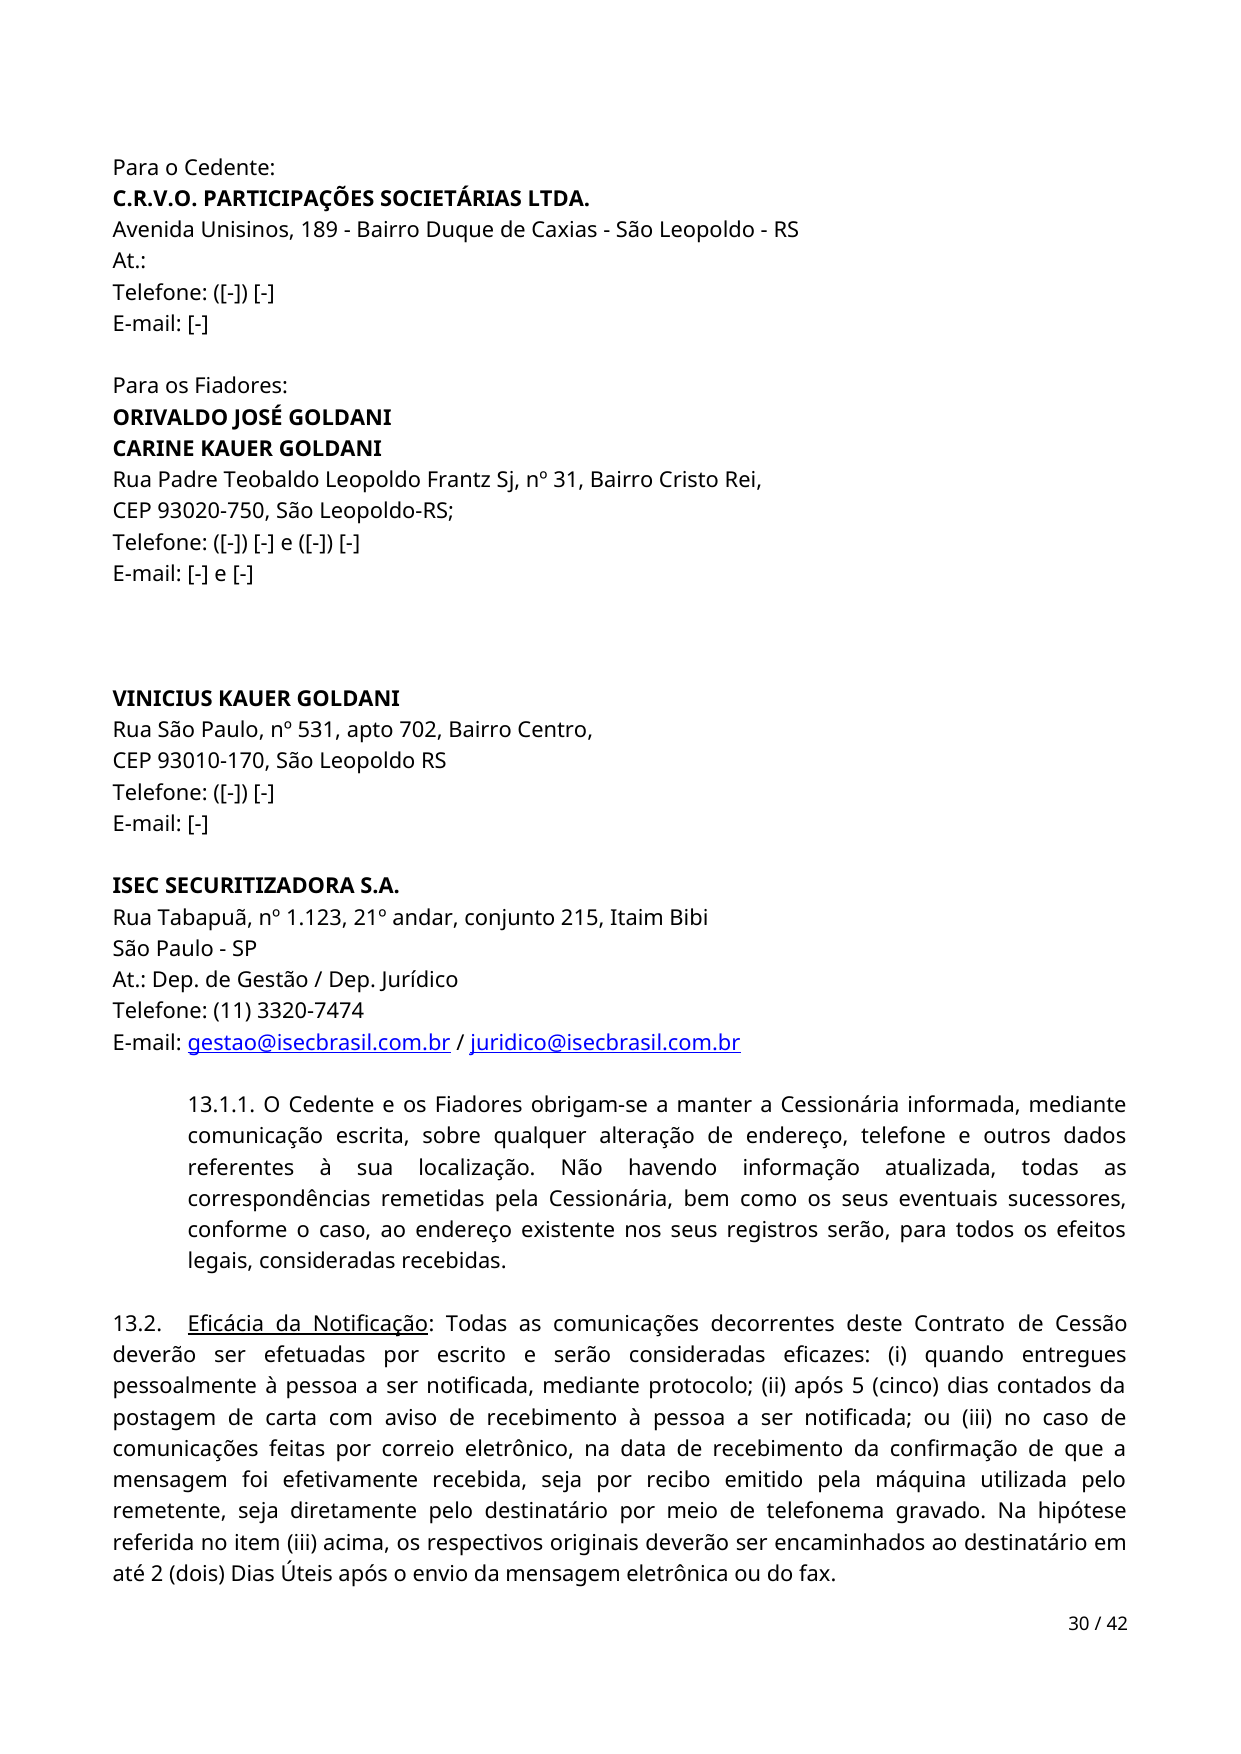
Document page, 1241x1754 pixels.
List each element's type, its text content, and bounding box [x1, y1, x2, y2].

text E-mail: [-] [112, 806, 1128, 837]
text ISEC SECURITIZADORA S.A. [112, 869, 1128, 900]
text Rua São Paulo, nº 531, apto 702, Bairro Centro, [112, 712, 1128, 744]
text Para o Cedente: [112, 150, 1128, 181]
text Telefone: (11) 3320-7474 [112, 994, 1128, 1025]
text Telefone: ([-]) [-] [112, 275, 1128, 306]
text Telefone: ([-]) [-] e ([-]) [-] [112, 525, 1128, 556]
text At.: [112, 244, 1128, 275]
text At.: Dep. de Gestão / Dep. Jurídico [112, 962, 1128, 994]
text Rua Tabapuã, nº 1.123, 21º andar, conjunto 215, Itaim Bibi [112, 900, 1128, 931]
text 13.2. Eficácia da Notificação: Todas as comunicações decorrentes deste Contrato de Cessão deverão ser efetuadas por escrito e serão consideradas eficazes: (i) quando entregues pessoalmente à pessoa a ser notificada, mediante protocolo; (ii) após 5 (cinco) dias contados da postagem de carta com aviso de recebimento à pessoa a ser notificada; ou (iii) no caso de comunicações feitas por correio eletrônico, na data de recebimento da confirmação de que a mensagem foi efetivamente recebida, seja por recibo emitido pela máquina utilizada pelo remetente, seja diretamente pelo destinatário por meio de telefonema gravado. Na hipótese referida no item (iii) acima, os respectivos originais deverão ser encaminhados ao destinatário em até 2 (dois) Dias Úteis após o envio da mensagem eletrônica ou do fax. [112, 1306, 1128, 1587]
text E-mail: gestao@isecbrasil.com.br / juridico@isecbrasil.com.br [112, 1025, 1128, 1056]
text E-mail: [-] e [-] [112, 556, 1128, 587]
text VINICIUS KAUER GOLDANI [112, 681, 1128, 712]
text CEP 93020-750, São Leopoldo-RS; [112, 494, 1128, 525]
text CEP 93010-170, São Leopoldo RS [112, 744, 1128, 775]
text Rua Padre Teobaldo Leopoldo Frantz Sj, nº 31, Bairro Cristo Rei, [112, 462, 1128, 494]
text ORIVALDO JOSÉ GOLDANI [112, 400, 1128, 431]
text Avenida Unisinos, 189 - Bairro Duque de Caxias - São Leopoldo - RS [112, 212, 1128, 244]
text 13.1.1. O Cedente e os Fiadores obrigam-se a manter a Cessionária informada, mediante comunicação escrita, sobre qualquer alteração de endereço, telefone e outros dados referentes à sua localização. Não havendo informação atualizada, todas as correspondências remetidas pela Cessionária, bem como os seus eventuais sucessores, conforme o caso, ao endereço existente nos seus registros serão, para todos os efeitos legais, consideradas recebidas. [187, 1087, 1128, 1275]
text Telefone: ([-]) [-] [112, 775, 1128, 806]
text São Paulo - SP [112, 931, 1128, 962]
text C.R.V.O. PARTICIPAÇÕES SOCIETÁRIAS LTDA. [112, 181, 1128, 212]
text E-mail: [-] [112, 306, 1128, 337]
text CARINE KAUER GOLDANI [112, 431, 1128, 462]
text Para os Fiadores: [112, 369, 1128, 400]
